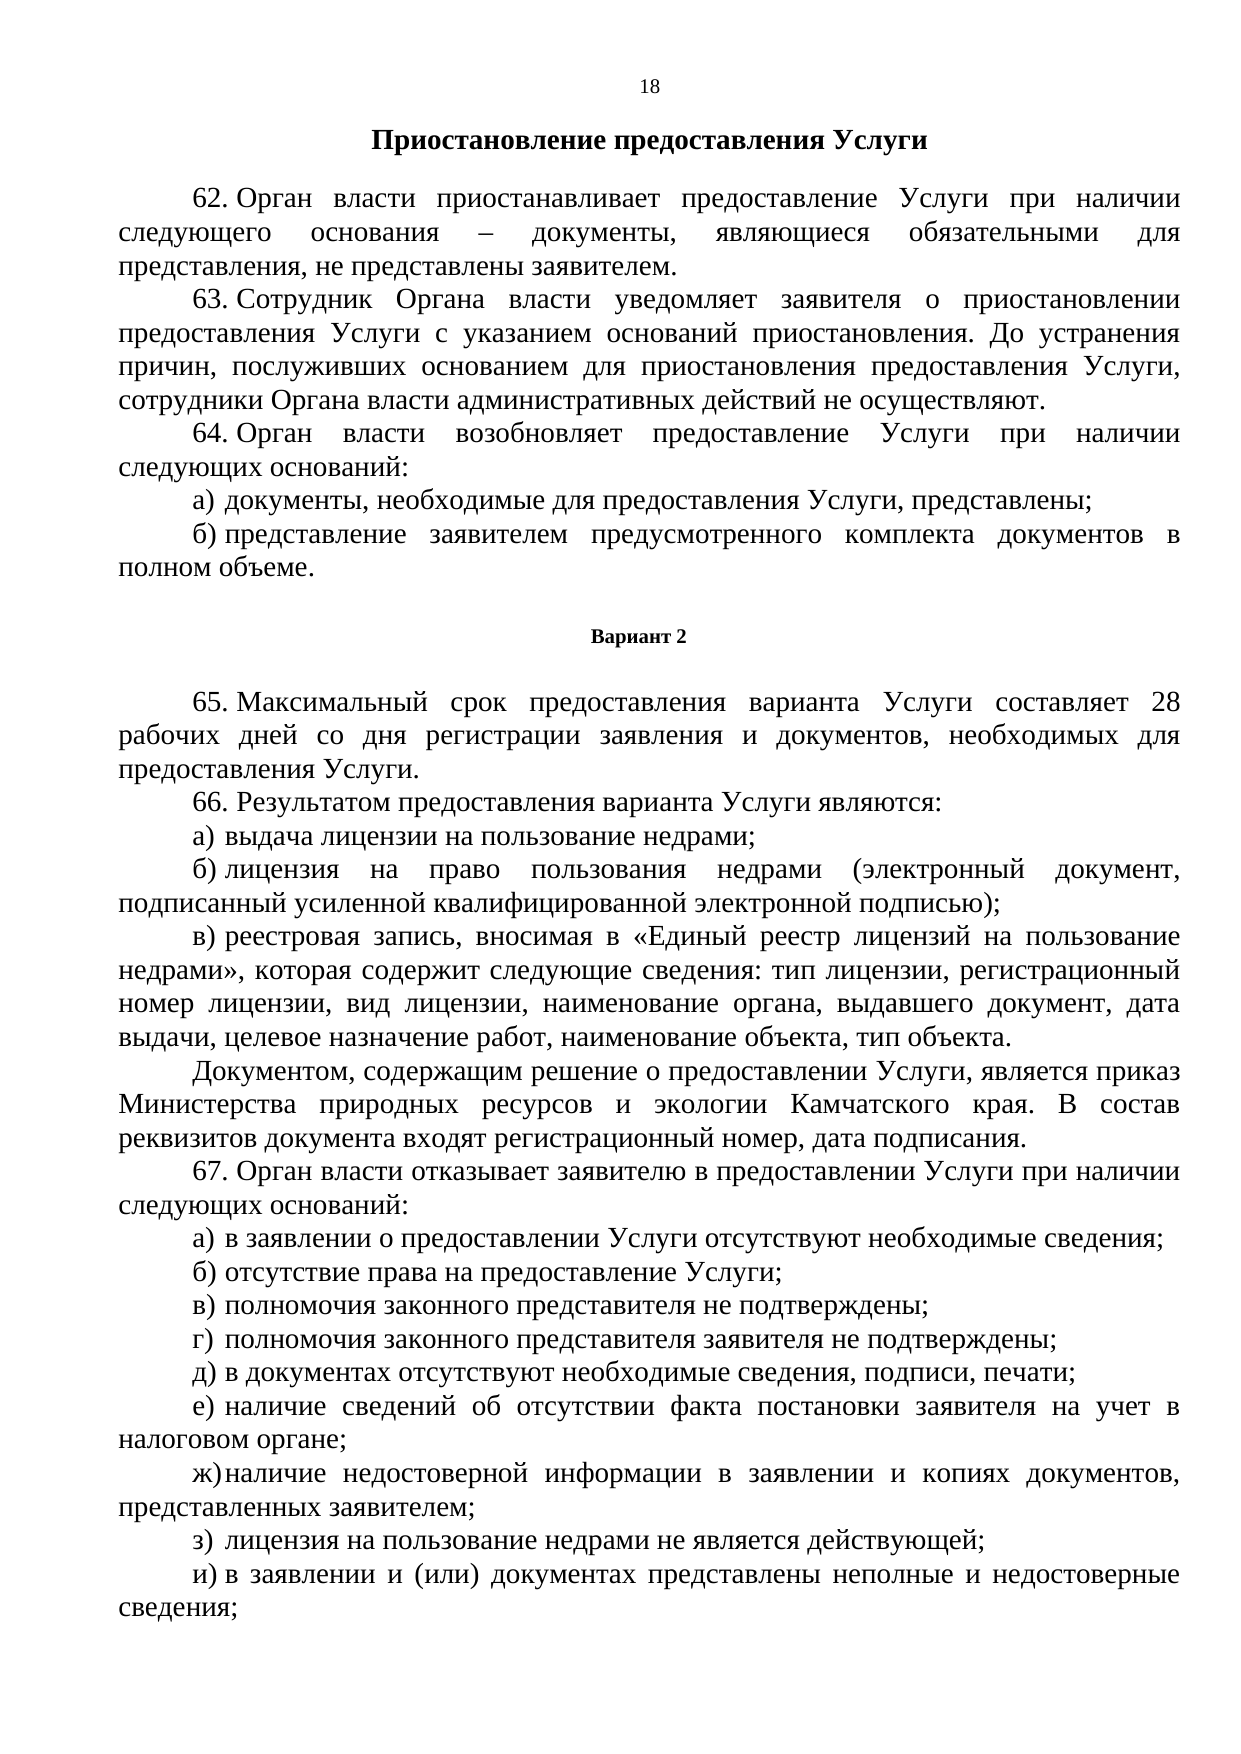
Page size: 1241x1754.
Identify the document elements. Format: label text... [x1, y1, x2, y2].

list в заявлении о предоставлении Услуги отсутствуют необходимые сведения; [118, 1220, 1181, 1254]
list документы, необходимые для предоставления Услуги, представлены; [118, 482, 1181, 516]
list лицензия на пользование недрами не является действующей; [118, 1522, 1181, 1556]
text Приостановление предоставления Услуги [118, 122, 1181, 156]
list лицензия на право пользования недрами (электронный документ, подписанный усиленной квалифицированной электронной подписью); [118, 851, 1181, 918]
list Орган власти отказывает заявителю в предоставлении Услуги при наличии следующих оснований: [118, 1153, 1181, 1220]
list наличие недостоверной информации в заявлении и копиях документов, представленных заявителем; [118, 1455, 1181, 1522]
list полномочия законного представителя не подтверждены; [118, 1287, 1181, 1321]
list в заявлении и (или) документах представлены неполные и недостоверные сведения; [118, 1556, 1181, 1623]
list Максимальный срок предоставления варианта Услуги составляет 28 рабочих дней со дня регистрации заявления и документов, необходимых для предоставления Услуги. [118, 684, 1181, 784]
list в документах отсутствуют необходимые сведения, подписи, печати; [118, 1354, 1181, 1388]
list Сотрудник Органа власти уведомляет заявителя о приостановлении предоставления Услуги с указанием оснований приостановления. До устранения причин, послуживших основанием для приостановления предоставления Услуги, сотрудники Органа власти административных действий не осуществляют. [118, 281, 1181, 415]
list реестровая запись, вносимая в «Единый реестр лицензий на пользование недрами», которая содержит следующие сведения: тип лицензии, регистрационный номер лицензии, вид лицензии, наименование органа, выдавшего документ, дата выдачи, целевое назначение работ, наименование объекта, тип объекта. [118, 918, 1181, 1053]
list наличие сведений об отсутствии факта постановки заявителя на учет в налоговом органе; [118, 1388, 1181, 1455]
list выдача лицензии на пользование недрами; [118, 818, 1181, 851]
list полномочия законного представителя заявителя не подтверждены; [118, 1321, 1181, 1354]
list Орган власти приостанавливает предоставление Услуги при наличии следующего основания – документы, являющиеся обязательными для представления, не представлены заявителем. [118, 181, 1181, 281]
list Результатом предоставления варианта Услуги являются: [118, 784, 1181, 818]
list представление заявителем предусмотренного комплекта документов в полном объеме. [118, 516, 1181, 583]
text Документом, содержащим решение о предоставлении Услуги, является приказ Министерства природных ресурсов и экологии Камчатского края. В состав реквизитов документа входят регистрационный номер, дата подписания. [118, 1053, 1181, 1153]
list Орган власти возобновляет предоставление Услуги при наличии следующих оснований: [118, 415, 1181, 482]
list отсутствие права на предоставление Услуги; [118, 1254, 1181, 1287]
